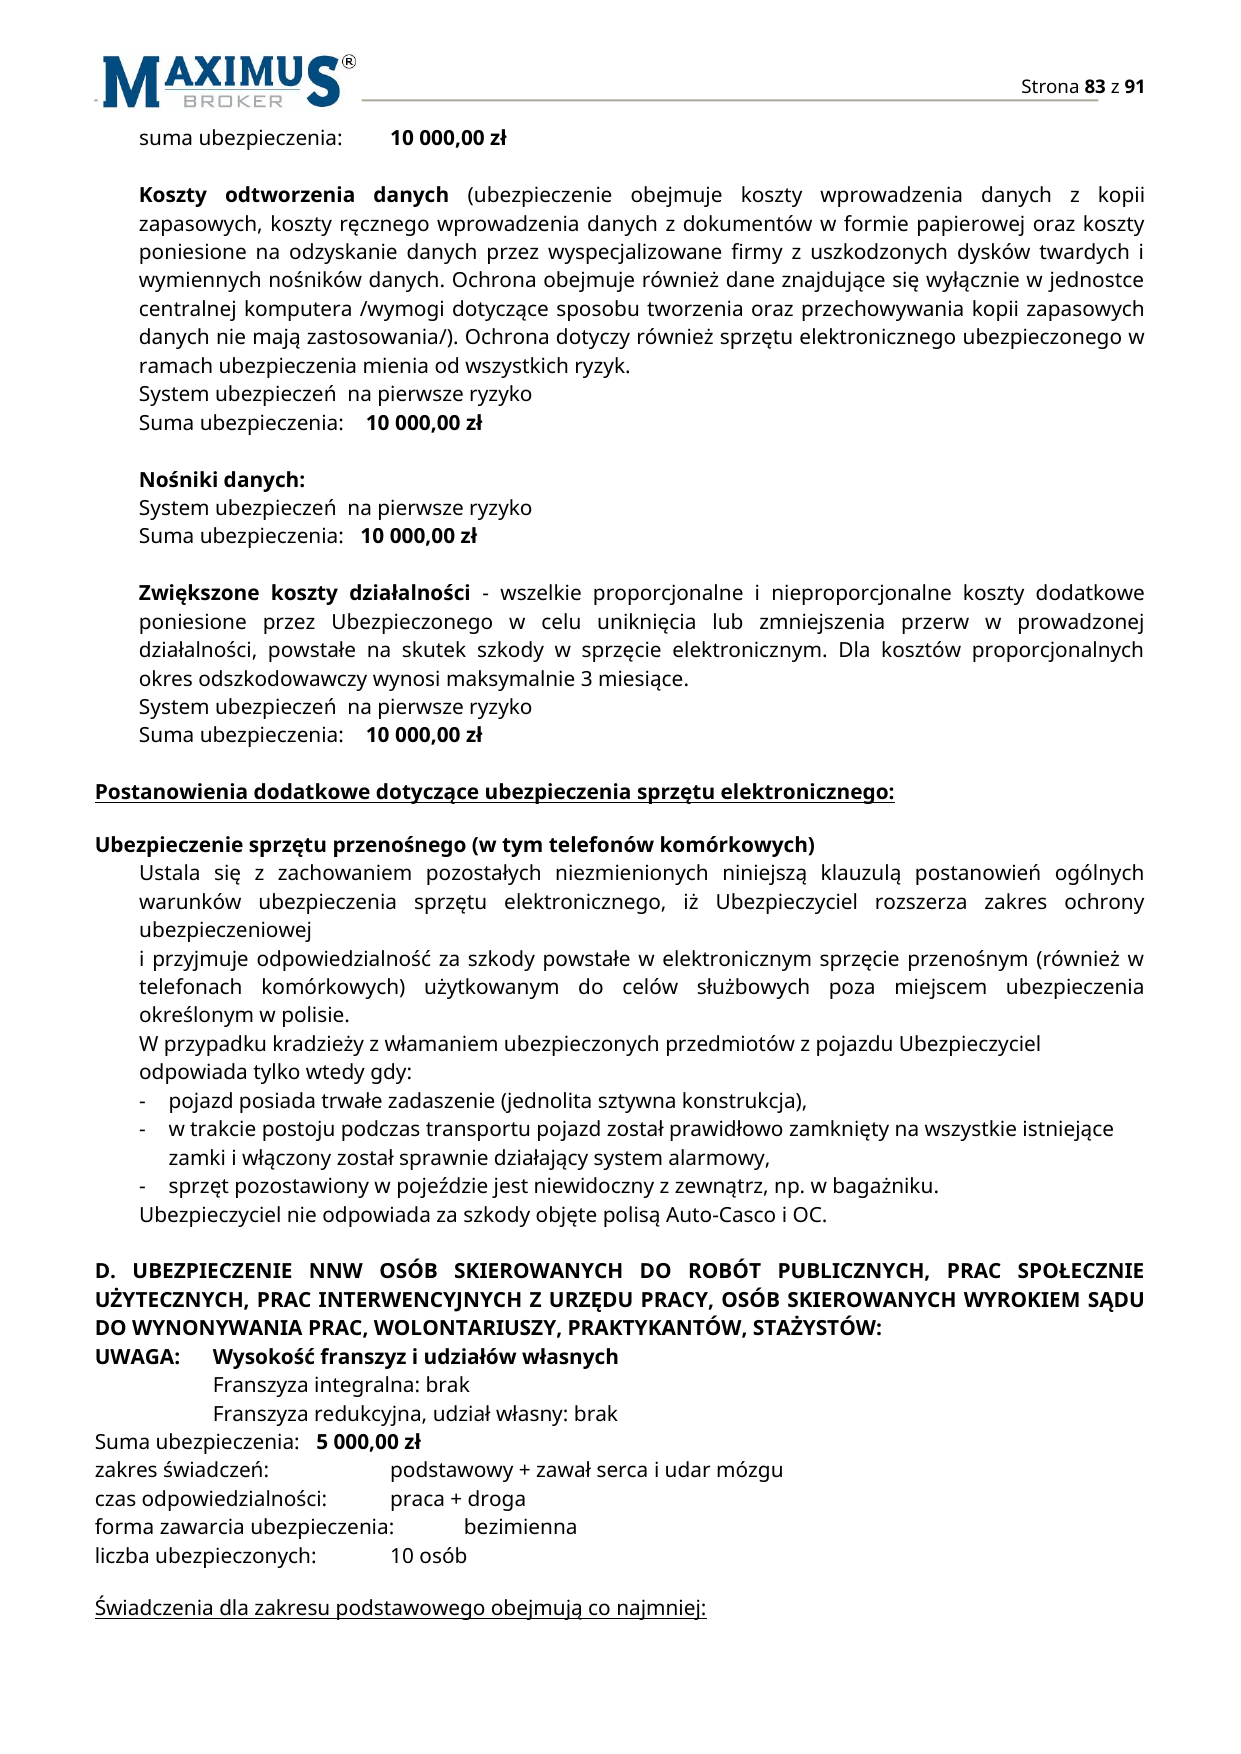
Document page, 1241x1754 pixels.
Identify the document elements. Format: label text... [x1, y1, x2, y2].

text Zwiększone koszty działalności - wszelkie proporcjonalne i nieproporcjonalne koszty dodatkowe poniesione przez Ubezpieczonego w celu uniknięcia lub zmniejszenia przerw w prowadzonej działalności, powstałe na skutek szkody w sprzęcie elektronicznym. Dla kosztów proporcjonalnych okres odszkodowawczy wynosi maksymalnie 3 miesiące. [139, 578, 1146, 692]
subtitle Postanowienia dodatkowe dotyczące ubezpieczenia sprzętu elektronicznego: [94, 777, 1146, 806]
text Franszyza integralna: brak [94, 1370, 1146, 1399]
text Franszyza redukcyjna, udział własny: brak [94, 1399, 1146, 1427]
subtitle D. UBEZPIECZENIE NNW OSÓB SKIEROWANYCH DO ROBÓT PUBLICZNYCH, PRAC SPOŁECZNIE UŻYTECZNYCH, PRAC INTERWENCYJNYCH Z URZĘDU PRACY, OSÓB SKIEROWANYCH WYROKIEM SĄDU DO WYNONYWANIA PRAC, WOLONTARIUSZY, PRAKTYKANTÓW, STAŻYSTÓW: [94, 1257, 1146, 1342]
text forma zawarcia ubezpieczenia: bezimienna [94, 1512, 1146, 1541]
list pojazd posiada trwałe zadaszenie (jednolita sztywna konstrukcja), [139, 1086, 1146, 1114]
text zakres świadczeń: podstawowy + zawał serca i udar mózgu [94, 1456, 1146, 1484]
text W przypadku kradzieży z włamaniem ubezpieczonych przedmiotów z pojazdu Ubezpieczyciel odpowiada tylko wtedy gdy: [139, 1029, 1146, 1086]
text System ubezpieczeń na pierwsze ryzyko [139, 379, 1146, 408]
text System ubezpieczeń na pierwsze ryzyko [139, 493, 1146, 522]
text czas odpowiedzialności: praca + droga [94, 1484, 1146, 1512]
list w trakcie postoju podczas transportu pojazd został prawidłowo zamknięty na wszystkie istniejące zamki i włączony został sprawnie działający system alarmowy, [139, 1114, 1146, 1171]
list sprzęt pozostawiony w pojeździe jest niewidoczny z zewnątrz, np. w bagażniku. [139, 1171, 1146, 1200]
text Ustala się z zachowaniem pozostałych niezmienionych niniejszą klauzulą postanowień ogólnych warunków ubezpieczenia sprzętu elektronicznego, iż Ubezpieczyciel rozszerza zakres ochrony ubezpieczeniowej i przyjmuje odpowiedzialność za szkody powstałe w elektronicznym sprzęcie przenośnym (również w telefonach komórkowych) użytkowanym do celów służbowych poza miejscem ubezpieczenia określonym w polisie. [139, 858, 1146, 1029]
text Suma ubezpieczenia: 5 000,00 zł [94, 1427, 1146, 1456]
text Koszty odtworzenia danych (ubezpieczenie obejmuje koszty wprowadzenia danych z kopii zapasowych, koszty ręcznego wprowadzenia danych z dokumentów w formie papierowej oraz koszty poniesione na odzyskanie danych przez wyspecjalizowane firmy z uszkodzonych dysków twardych i wymiennych nośników danych. Ochrona obejmuje również dane znajdujące się wyłącznie w jednostce centralnej komputera /wymogi dotyczące sposobu tworzenia oraz przechowywania kopii zapasowych danych nie mają zastosowania/). Ochrona dotyczy również sprzętu elektronicznego ubezpieczonego w ramach ubezpieczenia mienia od wszystkich ryzyk. [139, 180, 1146, 379]
text Nośniki danych: [139, 465, 1146, 493]
text UWAGA: Wysokość franszyz i udziałów własnych [94, 1342, 1146, 1370]
text Suma ubezpieczenia: 10 000,00 zł [139, 721, 1146, 749]
text Ubezpieczyciel nie odpowiada za szkody objęte polisą Auto-Casco i OC. [139, 1200, 1146, 1228]
text Suma ubezpieczenia: 10 000,00 zł [139, 408, 1146, 436]
picture [97, 50, 362, 112]
text Suma ubezpieczenia: 10 000,00 zł [139, 522, 1146, 550]
text Świadczenia dla zakresu podstawowego obejmują co najmniej: [94, 1593, 1146, 1622]
text liczba ubezpieczonych: 10 osób [94, 1541, 1146, 1569]
subtitle Ubezpieczenie sprzętu przenośnego (w tym telefonów komórkowych) [94, 830, 1146, 858]
text suma ubezpieczenia: 10 000,00 zł [139, 123, 1146, 152]
text System ubezpieczeń na pierwsze ryzyko [139, 692, 1146, 721]
